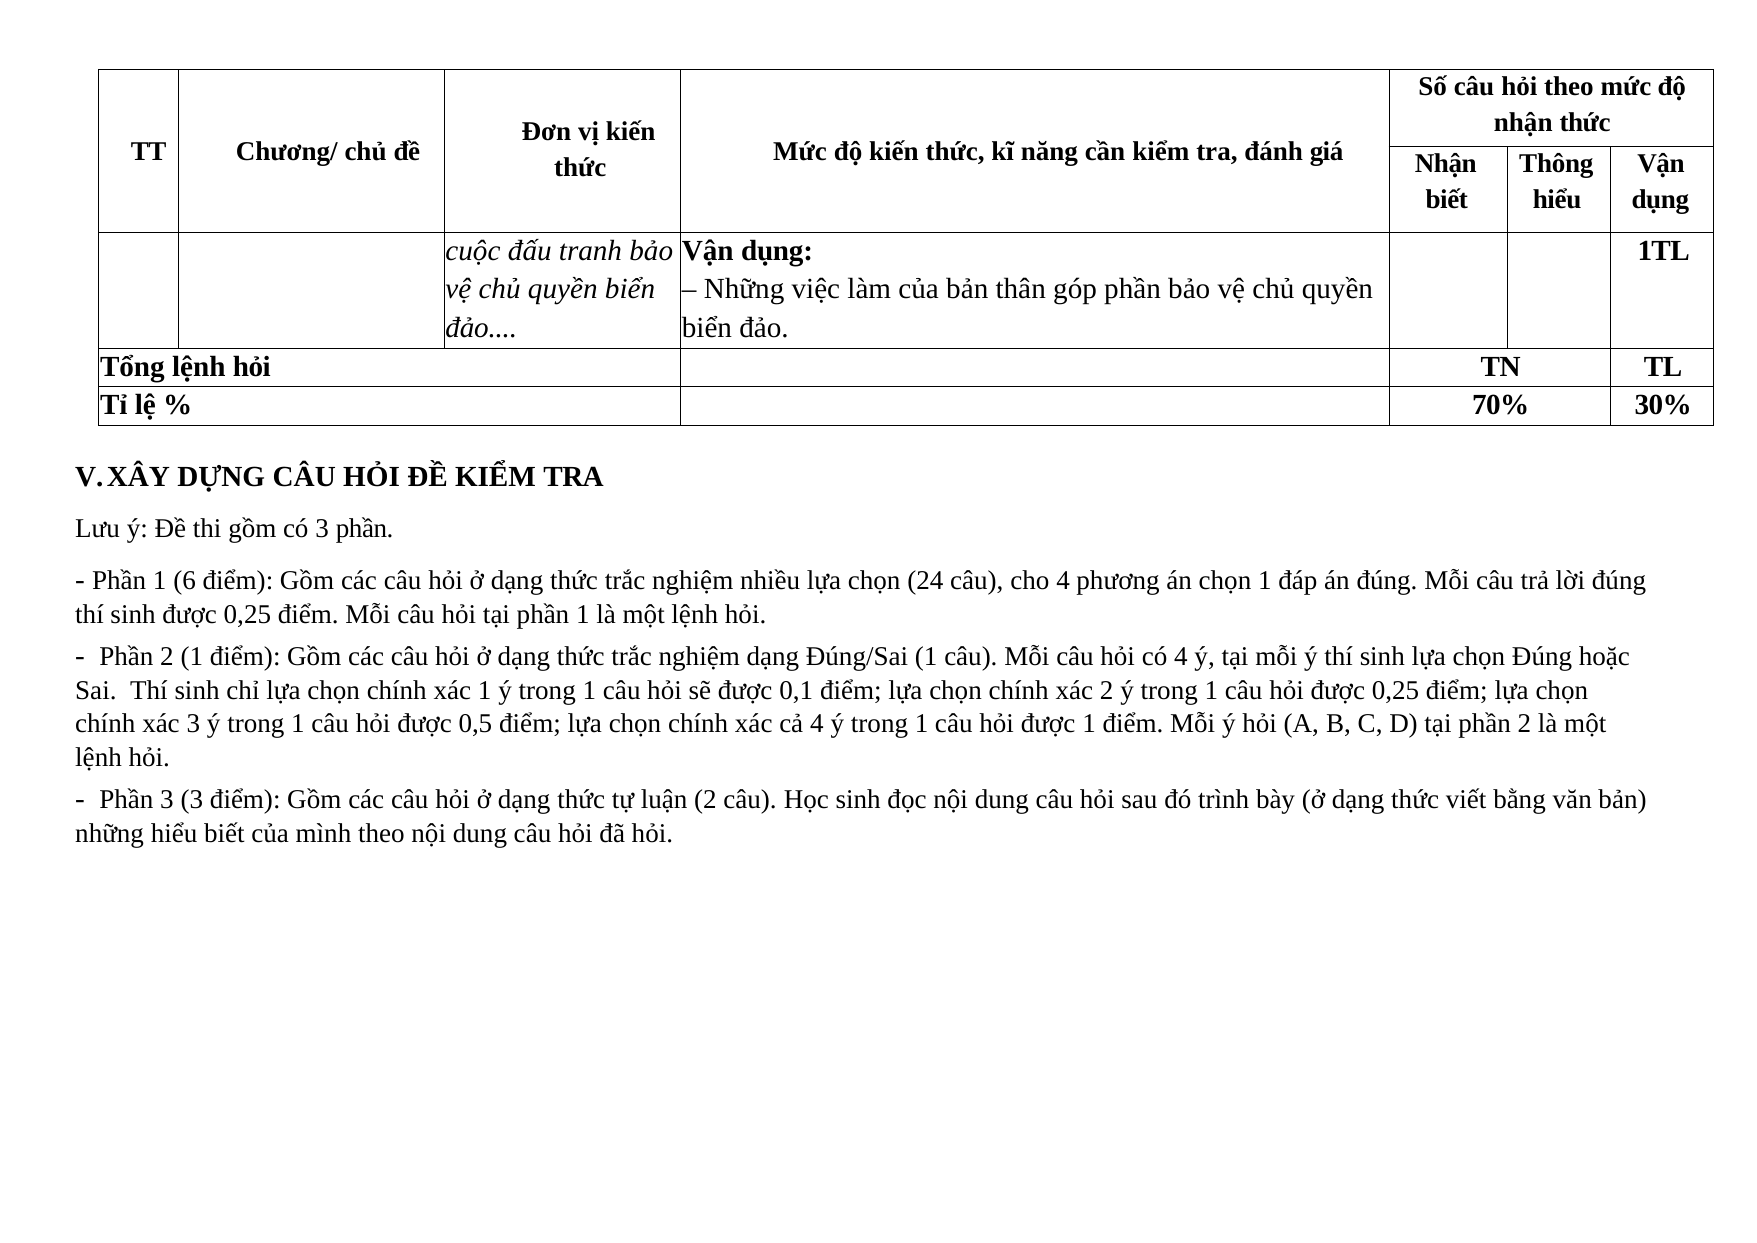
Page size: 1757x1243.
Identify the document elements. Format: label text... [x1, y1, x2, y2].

table_cell Tỉ lệ % [99, 387, 680, 425]
text Lưu ý: Đề thi gồm có 3 phần. [75, 512, 1727, 543]
list Phần 2 (1 điểm): Gồm các câu hỏi ở dạng thức trắc nghiệm dạng Đúng/Sai (1 câu). Mỗi câu hỏi có 4 ý, tại mỗi ý thí sinh lựa chọn Đúng hoặc Sai. Thí sinh chỉ lựa chọn chính xác 1 ý trong 1 câu hỏi sẽ được 0,1 điểm; lựa chọn chính xác 2 ý trong 1 câu hỏi được 0,25 điểm; lựa chọn chính xác 3 ý trong 1 câu hỏi được 0,5 điểm; lựa chọn chính xác cả 4 ý trong 1 câu hỏi được 1 điểm. Mỗi ý hỏi (A, B, C, D) tại phần 2 là một lệnh hỏi. [75, 638, 1651, 772]
list Phần 3 (3 điểm): Gồm các câu hỏi ở dạng thức tự luận (2 câu). Học sinh đọc nội dung câu hỏi sau đó trình bày (ở dạng thức viết bằng văn bản) những hiểu biết của mình theo nội dung câu hỏi đã hỏi. [75, 781, 1651, 848]
table_cell [681, 387, 1389, 425]
table_header TT [99, 70, 178, 232]
table_header Đơn vị kiến thức [445, 70, 680, 232]
table_cell Tổng lệnh hỏi [99, 349, 680, 386]
table_cell Vận dụng: – Những việc làm của bản thân góp phần bảo vệ chủ quyền biển đảo. [681, 233, 1389, 348]
table_cell 1TL [1611, 233, 1713, 348]
table_header Chương/ chủ đề [179, 70, 444, 232]
table_cell [1508, 233, 1610, 348]
table_header Mức độ kiến thức, kĩ năng cần kiểm tra, đánh giá [681, 70, 1389, 232]
table_header Số câu hỏi theo mức độ nhận thức [1390, 70, 1713, 146]
table_cell [1390, 233, 1507, 348]
table_cell 70% [1390, 387, 1610, 425]
table_cell TL [1611, 349, 1713, 386]
table_cell Thông hiểu [1508, 147, 1610, 232]
table_cell 30% [1611, 387, 1713, 425]
table_cell Vận dụng [1611, 147, 1713, 232]
table_cell Nhận biết [1390, 147, 1507, 232]
table_cell TN [1390, 349, 1610, 386]
table_cell [681, 349, 1389, 386]
list XÂY DỰNG CÂU HỎI ĐỀ KIỂM TRA [75, 459, 1727, 493]
list Phần 1 (6 điểm): Gồm các câu hỏi ở dạng thức trắc nghiệm nhiều lựa chọn (24 câu), cho 4 phương án chọn 1 đáp án đúng. Mỗi câu trả lời đúng thí sinh được 0,25 điểm. Mỗi câu hỏi tại phần 1 là một lệnh hỏi. [75, 562, 1662, 629]
